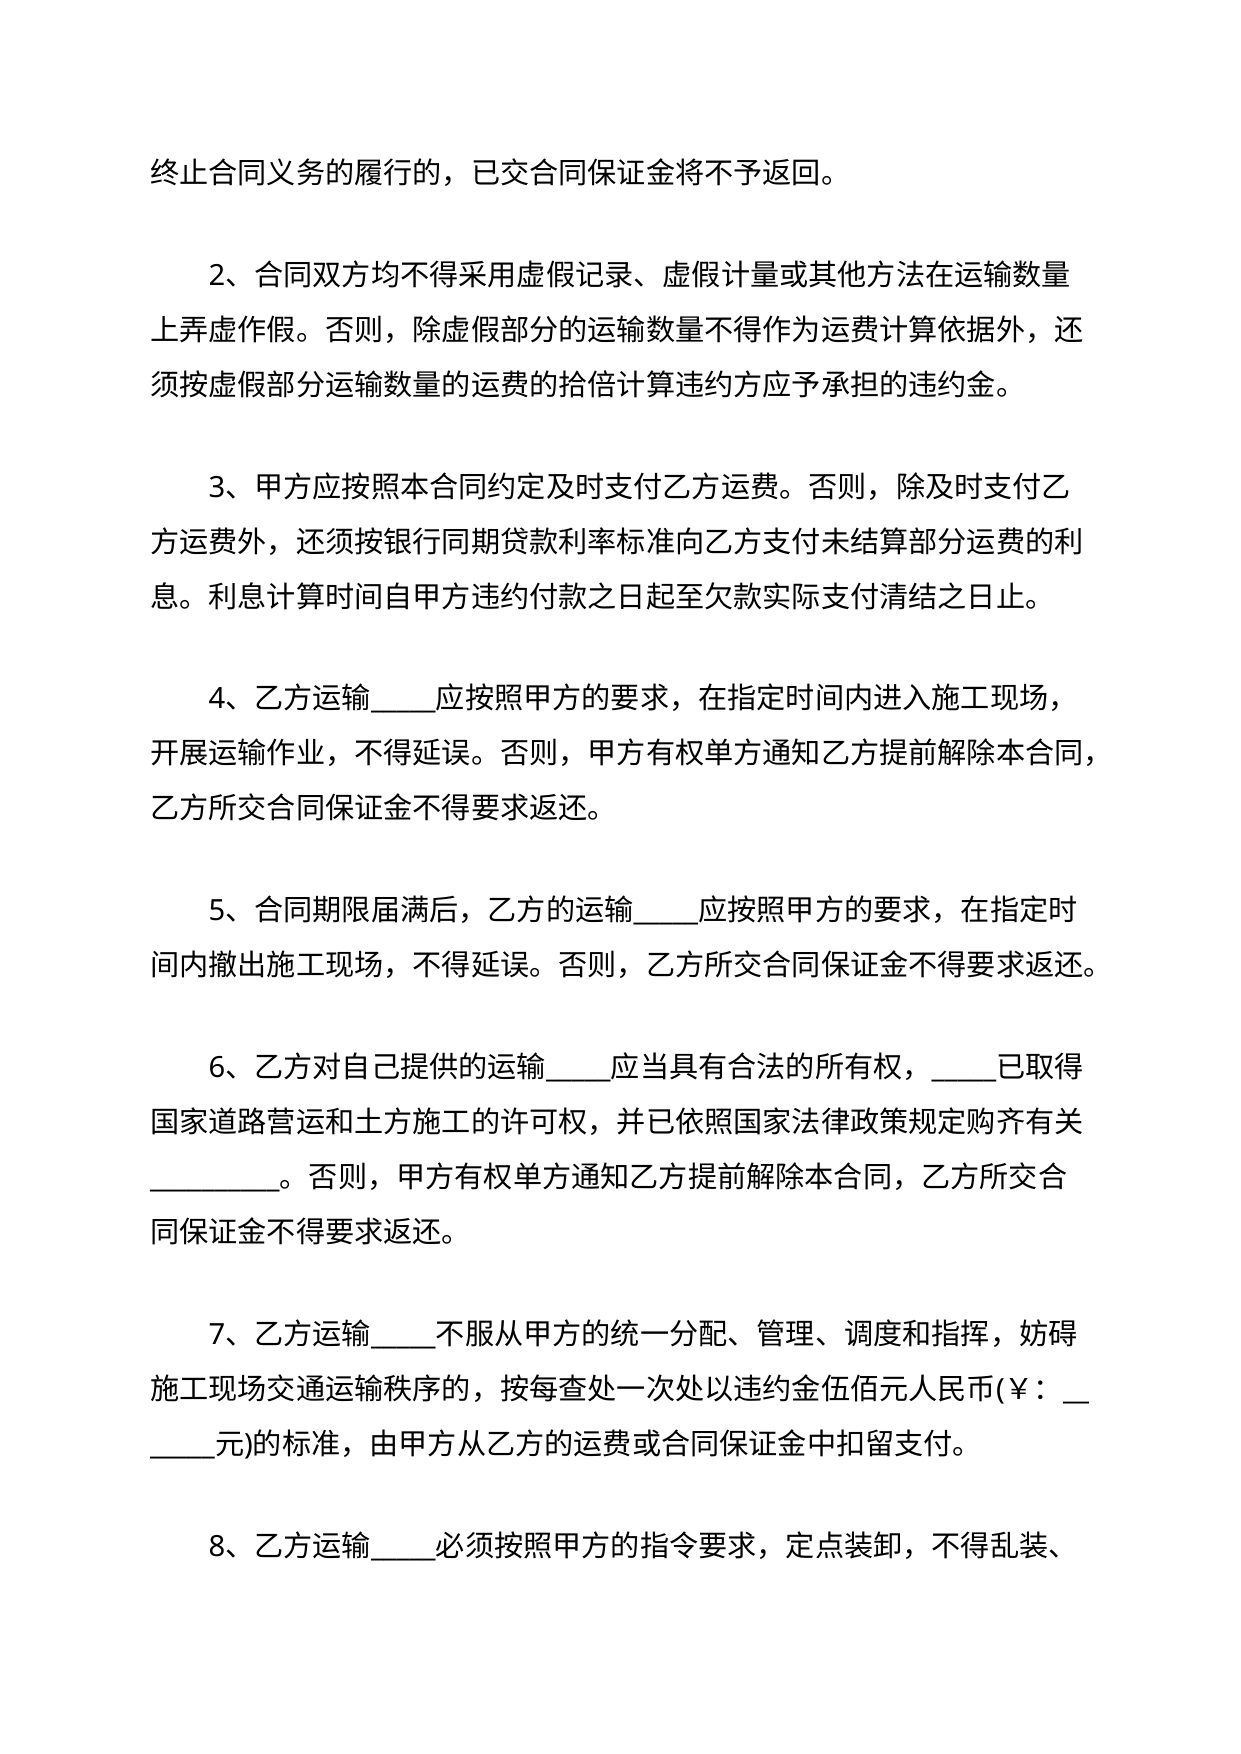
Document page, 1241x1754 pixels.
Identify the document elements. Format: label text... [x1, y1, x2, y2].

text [150, 1522, 1090, 1564]
text 6、乙方对自己提供的运输_____应当具有合法的所有权，_____已取得国家道路营运和土方施工的许可权，并已依照国家法律政策规定购齐有关__________。否则，甲方有权单方通知乙方提前解除本合同，乙方所交合同保证金不得要求返还。 [150, 1043, 1090, 1251]
text 7、乙方运输_____不服从甲方的统一分配、管理、调度和指挥，妨碍施工现场交通运输秩序的，按每查处一次处以违约金伍佰元人民币(￥：_______元)的标准，由甲方从乙方的运费或合同保证金中扣留支付。 [150, 1310, 1090, 1463]
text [150, 150, 1090, 192]
text 4、乙方运输_____应按照甲方的要求，在指定时间内进入施工现场，开展运输作业，不得延误。否则，甲方有权单方通知乙方提前解除本合同，乙方所交合同保证金不得要求返还。 [150, 675, 1090, 827]
text 2、合同双方均不得采用虚假记录、虚假计量或其他方法在运输数量上弄虚作假。否则，除虚假部分的运输数量不得作为运费计算依据外，还须按虚假部分运输数量的运费的拾倍计算违约方应予承担的违约金。 [150, 252, 1090, 404]
text 5、合同期限届满后，乙方的运输_____应按照甲方的要求，在指定时间内撤出施工现场，不得延误。否则，乙方所交合同保证金不得要求返还。 [150, 887, 1090, 984]
text 3、甲方应按照本合同约定及时支付乙方运费。否则，除及时支付乙方运费外，还须按银行同期贷款利率标准向乙方支付未结算部分运费的利息。利息计算时间自甲方违约付款之日起至欠款实际支付清结之日止。 [150, 463, 1090, 616]
